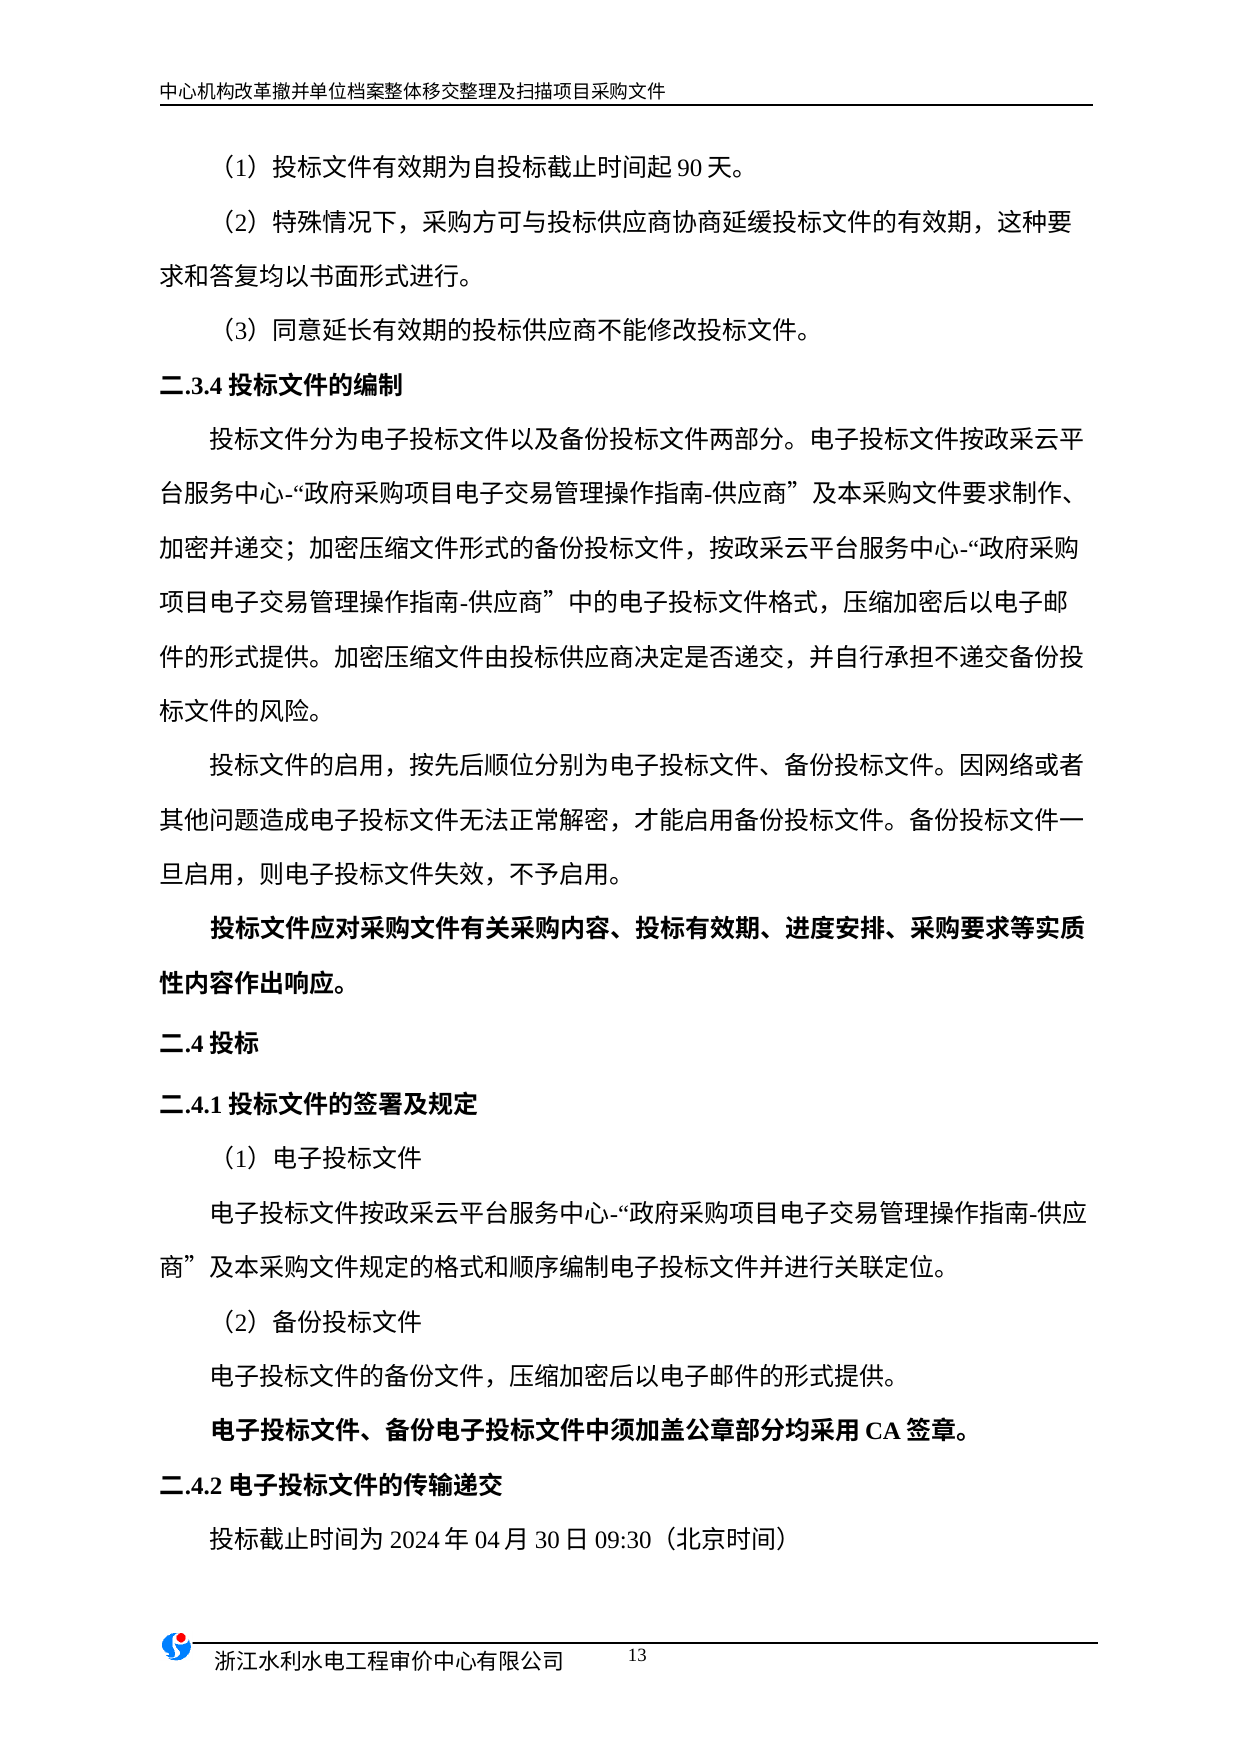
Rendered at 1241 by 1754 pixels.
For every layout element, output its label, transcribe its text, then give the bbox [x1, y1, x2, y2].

text 电子投标文件的备份文件，压缩加密后以电子邮件的形式提供。 [159, 1356, 1093, 1393]
subtitle 投标文件的编制 [159, 365, 1093, 401]
picture [159, 1631, 193, 1661]
text 投标文件的启用，按先后顺位分别为电子投标文件、备份投标文件。因网络或者其他问题造成电子投标文件无法正常解密，才能启用备份投标文件。备份投标文件一旦启用，则电子投标文件失效，不予启用。 [159, 746, 1093, 891]
text 投标文件应对采购文件有关采购内容、投标有效期、进度安排、采购要求等实质性内容作出响应。 [159, 909, 1093, 999]
text 电子投标文件按政采云平台服务中心-“政府采购项目电子交易管理操作指南-供应商”及本采购文件规定的格式和顺序编制电子投标文件并进行关联定位。 [159, 1193, 1093, 1284]
subtitle 投标文件的签署及规定 [159, 1084, 1093, 1121]
text 电子投标文件、备份电子投标文件中须加盖公章部分均采用CA签章。 [159, 1411, 1093, 1447]
text 投标截止时间为2024年04月30日09:30（北京时间） [159, 1519, 1093, 1556]
text （1）电子投标文件 [159, 1139, 1093, 1175]
subtitle 电子投标文件的传输递交 [159, 1465, 1093, 1501]
text 投标文件分为电子投标文件以及备份投标文件两部分。电子投标文件按政采云平台服务中心-“政府采购项目电子交易管理操作指南-供应商”及本采购文件要求制作、加密并递交；加密压缩文件形式的备份投标文件，按政采云平台服务中心-“政府采购项目电子交易管理操作指南-供应商”中的电子投标文件格式，压缩加密后以电子邮件的形式提供。加密压缩文件由投标供应商决定是否递交，并自行承担不递交备份投标文件的风险。 [159, 419, 1093, 728]
text （1）投标文件有效期为自投标截止时间起90天。 [159, 148, 1093, 184]
subtitle 投标 [159, 1024, 1093, 1060]
text （2）特殊情况下，采购方可与投标供应商协商延缓投标文件的有效期，这种要求和答复均以书面形式进行。 [159, 202, 1093, 293]
text （2）备份投标文件 [159, 1302, 1093, 1338]
text （3）同意延长有效期的投标供应商不能修改投标文件。 [159, 311, 1093, 347]
